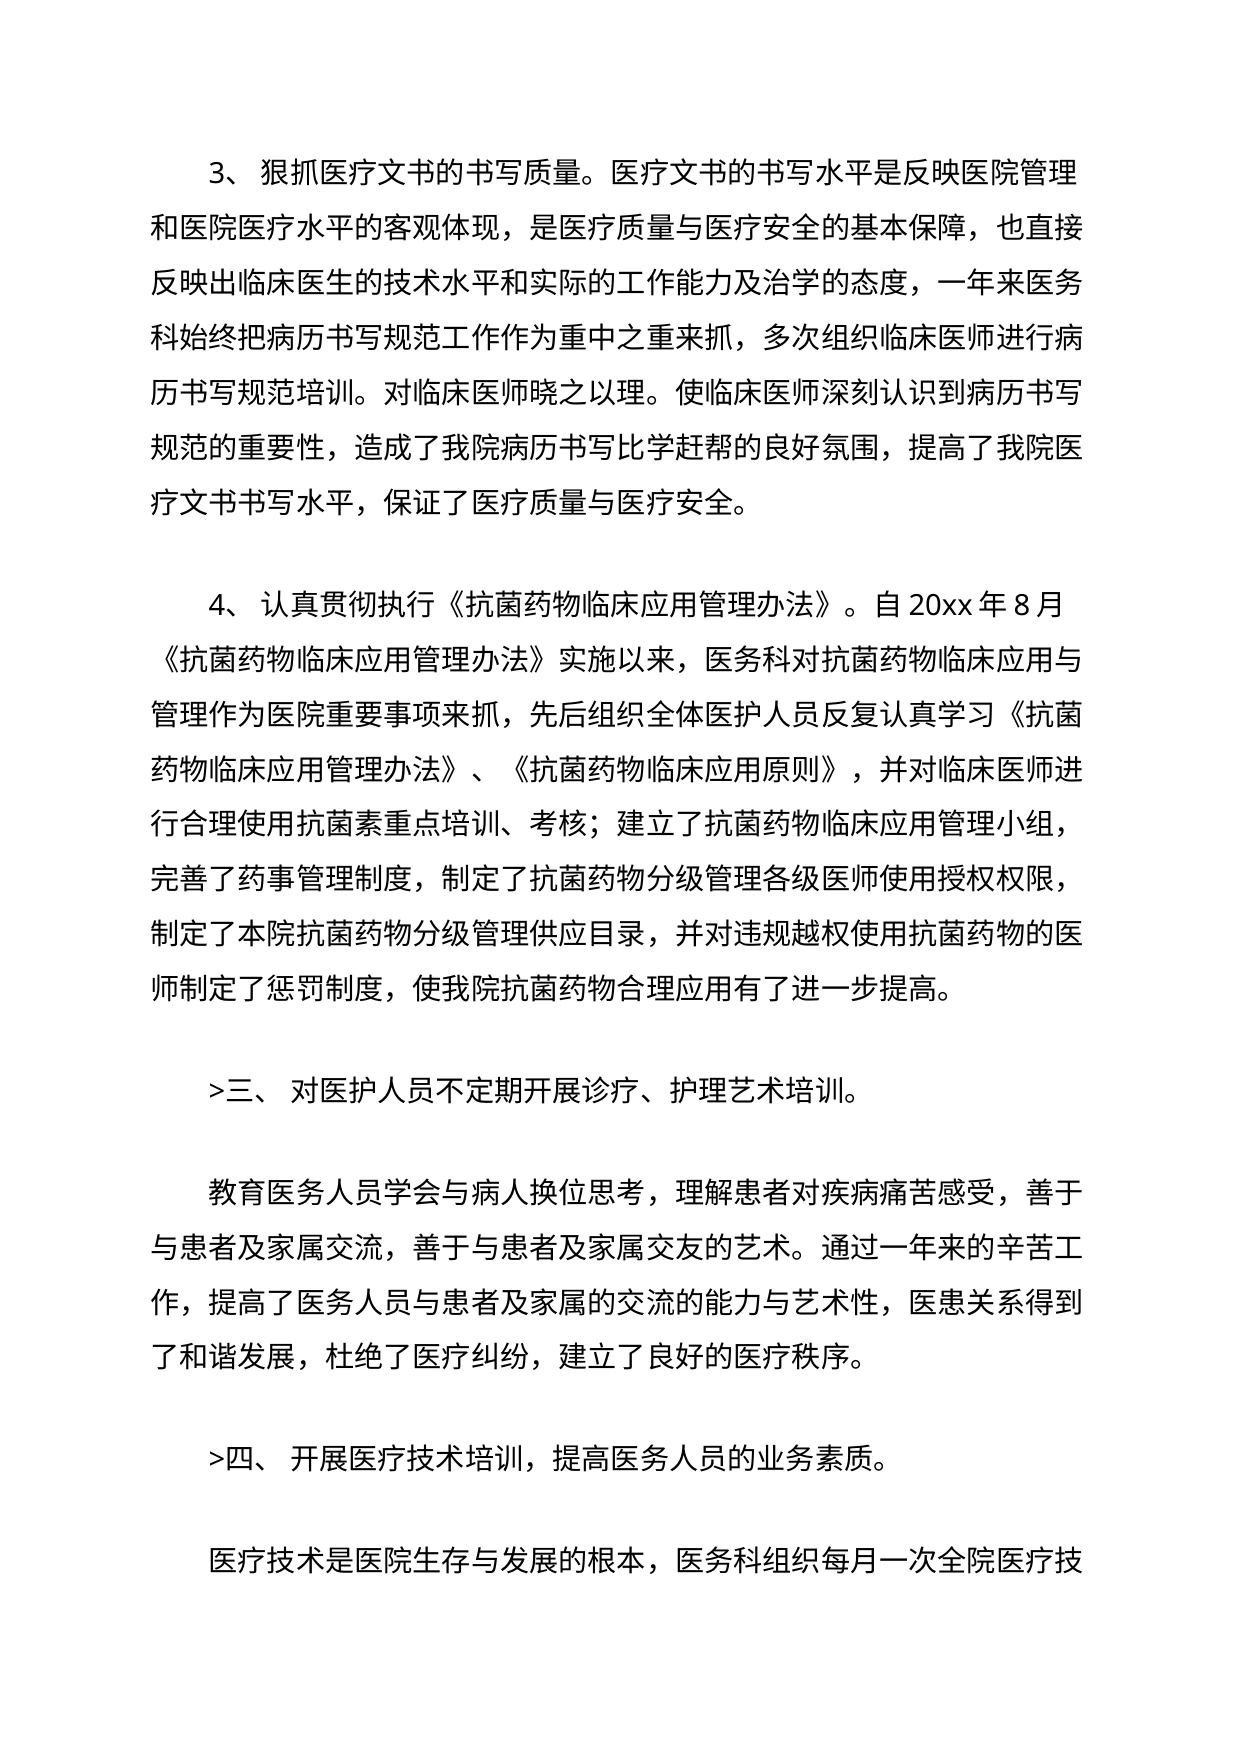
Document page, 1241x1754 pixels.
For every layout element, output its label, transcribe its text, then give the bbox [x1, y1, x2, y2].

text >三、 对医护人员不定期开展诊疗、护理艺术培训。 [150, 1067, 1090, 1110]
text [150, 1538, 1090, 1580]
text 4、 认真贯彻执行《抗菌药物临床应用管理办法》。自20xx年8月《抗菌药物临床应用管理办法》实施以来，医务科对抗菌药物临床应用与管理作为医院重要事项来抓，先后组织全体医护人员反复认真学习《抗菌药物临床应用管理办法》、《抗菌药物临床应用原则》，并对临床医师进行合理使用抗菌素重点培训、考核；建立了抗菌药物临床应用管理小组，完善了药事管理制度，制定了抗菌药物分级管理各级医师使用授权权限，制定了本院抗菌药物分级管理供应目录，并对违规越权使用抗菌药物的医师制定了惩罚制度，使我院抗菌药物合理应用有了进一步提高。 [150, 581, 1090, 1008]
text >四、 开展医疗技术培训，提高医务人员的业务素质。 [150, 1436, 1090, 1478]
text 教育医务人员学会与病人换位思考，理解患者对疾病痛苦感受，善于与患者及家属交流，善于与患者及家属交友的艺术。通过一年来的辛苦工作，提高了医务人员与患者及家属的交流的能力与艺术性，医患关系得到了和谐发展，杜绝了医疗纠纷，建立了良好的医疗秩序。 [150, 1169, 1090, 1376]
text 3、 狠抓医疗文书的书写质量。医疗文书的书写水平是反映医院管理和医院医疗水平的客观体现，是医疗质量与医疗安全的基本保障，也直接反映出临床医生的技术水平和实际的工作能力及治学的态度，一年来医务科始终把病历书写规范工作作为重中之重来抓，多次组织临床医师进行病历书写规范培训。对临床医师晓之以理。使临床医师深刻认识到病历书写规范的重要性，造成了我院病历书写比学赶帮的良好氛围，提高了我院医疗文书书写水平，保证了医疗质量与医疗安全。 [150, 150, 1090, 522]
